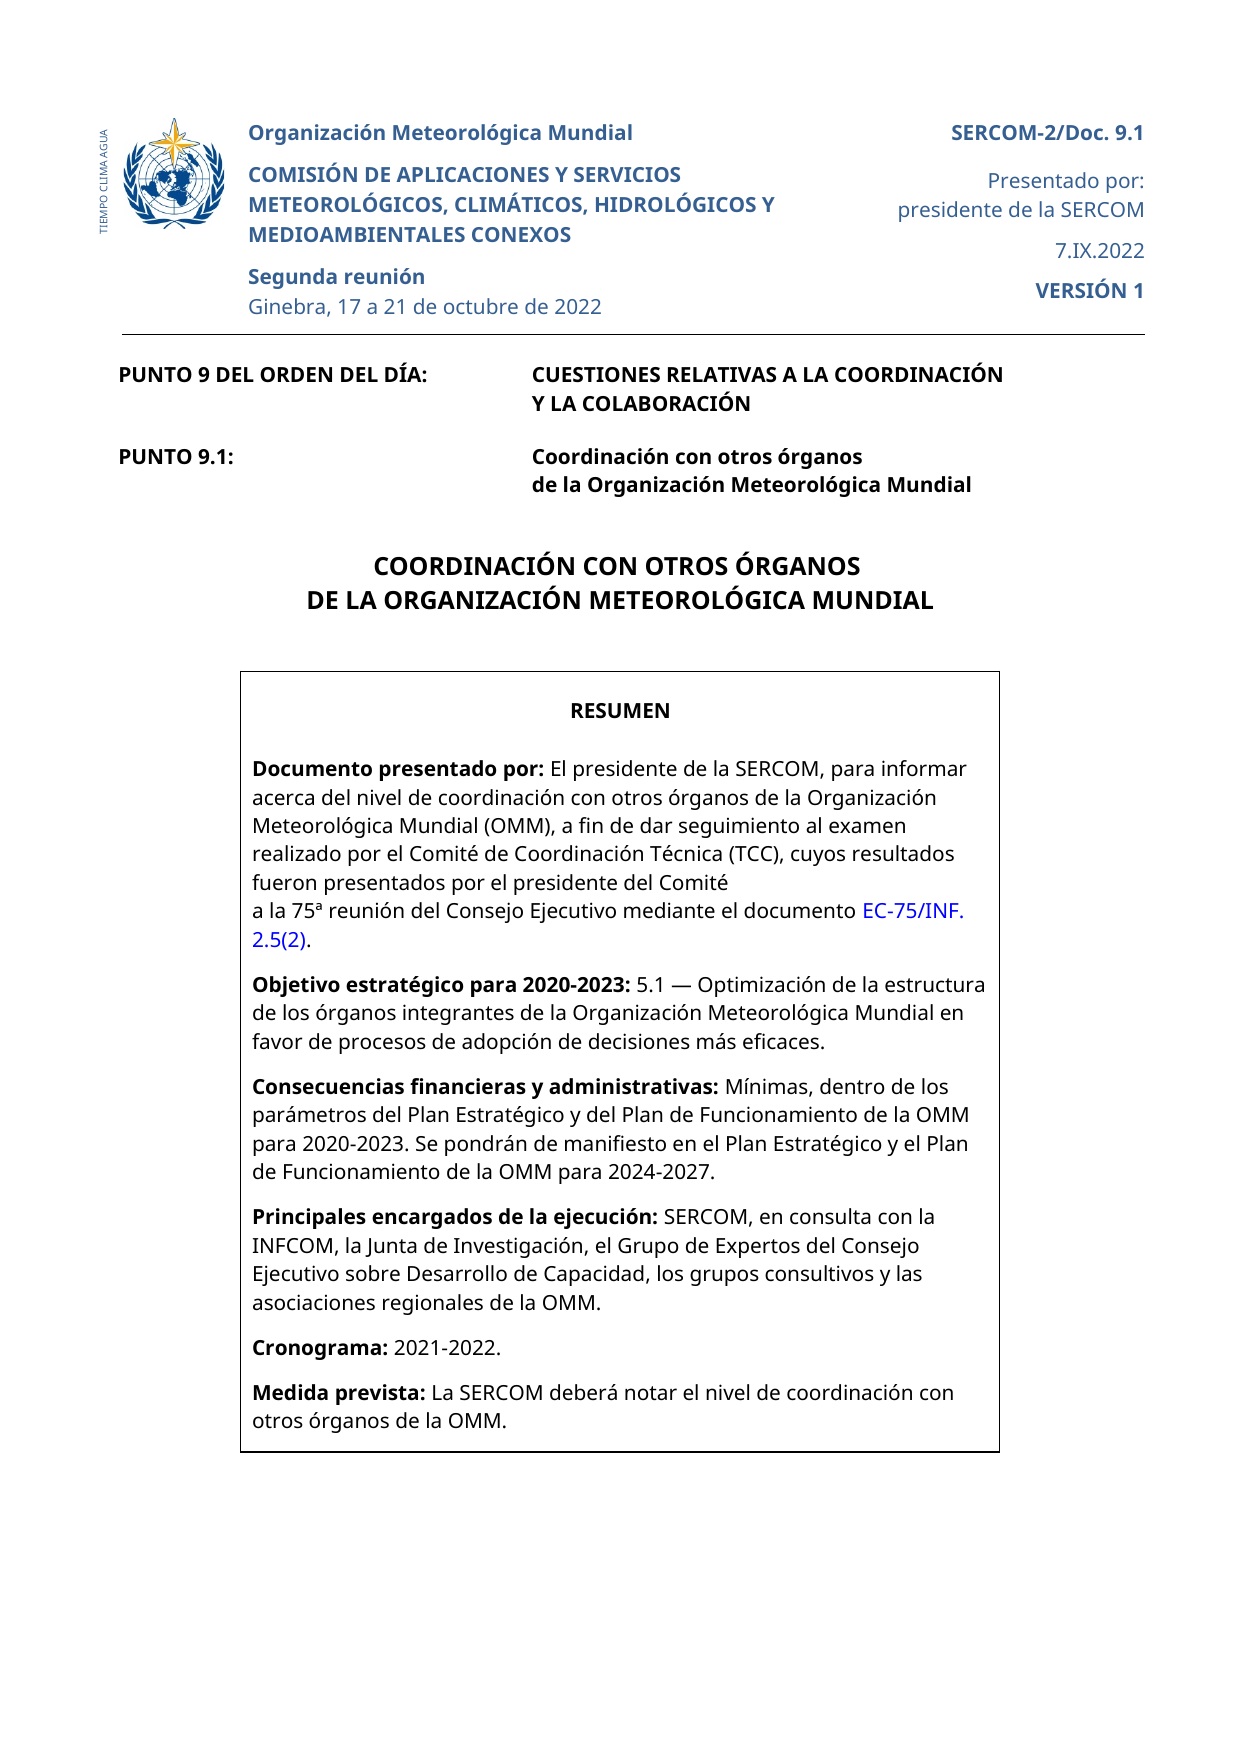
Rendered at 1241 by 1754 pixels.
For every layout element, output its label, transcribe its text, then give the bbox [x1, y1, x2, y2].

table_header SERCOM-2/Doc. 9.1 [842, 118, 1145, 153]
subtitle COORDINACIÓN CON OTROS ÓRGANOS DE LA ORGANIZACIÓN METEOROLÓGICA MUNDIal [118, 549, 1122, 617]
table_header RESumEN [241, 672, 999, 737]
table_header Organización Meteorológica Mundial COMISIÓN DE APLICACIONES Y SERVICIOS METEOROLÓGICOS, CLIMÁTICOS, HIDROLÓGICOS Y MEDIOAMBIENTALES CONEXOS Segunda reunión Ginebra, 17 a 21 de octubre de 2022 [122, 118, 842, 334]
table_cell Presentado por: presidente de la SERCOM 7.IX.2022 VERSIÓN 1 [842, 153, 1145, 334]
table_header TIEMPO CLIMA AGUA [70, 118, 122, 334]
text PUNTO 9 DEL ORDEN DEL DÍA: CUESTIONES RELATIVAS A LA COORDINACIÓN Y LA COLABORACIÓN [118, 360, 1122, 417]
table_cell Documento presentado por: El presidente de la SERCOM, para informar acerca del nivel de coordinación con otros órganos de la Organización Meteorológica Mundial (OMM), a fin de dar seguimiento al examen realizado por el Comité de Coordinación Técnica (TCC), cuyos resultados fueron presentados por el presidente del Comité a la 75ª reunión del Consejo Ejecutivo mediante el documento EC-75/INF. 2.5(2). Objetivo estratégico para 2020-2023: 5.1 — Optimización de la estructura de los órganos integrantes de la Organización Meteorológica Mundial en favor de procesos de adopción de decisiones más eficaces. Consecuencias financieras y administrativas: Mínimas, dentro de los parámetros del Plan Estratégico y del Plan de Funcionamiento de la OMM para 2020-2023. Se pondrán de manifiesto en el Plan Estratégico y el Plan de Funcionamiento de la OMM para 2024-2027. Principales encargados de la ejecución: SERCOM, en consulta con la INFCOM, la Junta de Investigación, el Grupo de Expertos del Consejo Ejecutivo sobre Desarrollo de Capacidad, los grupos consultivos y las asociaciones regionales de la OMM. Cronograma: 2021-2022. Medida prevista: La SERCOM deberá notar el nivel de coordinación con otros órganos de la OMM. [241, 738, 999, 1451]
text PUNTO 9.1: Coordinación con otros órganos de la Organización Meteorológica Mundial [118, 442, 1122, 499]
